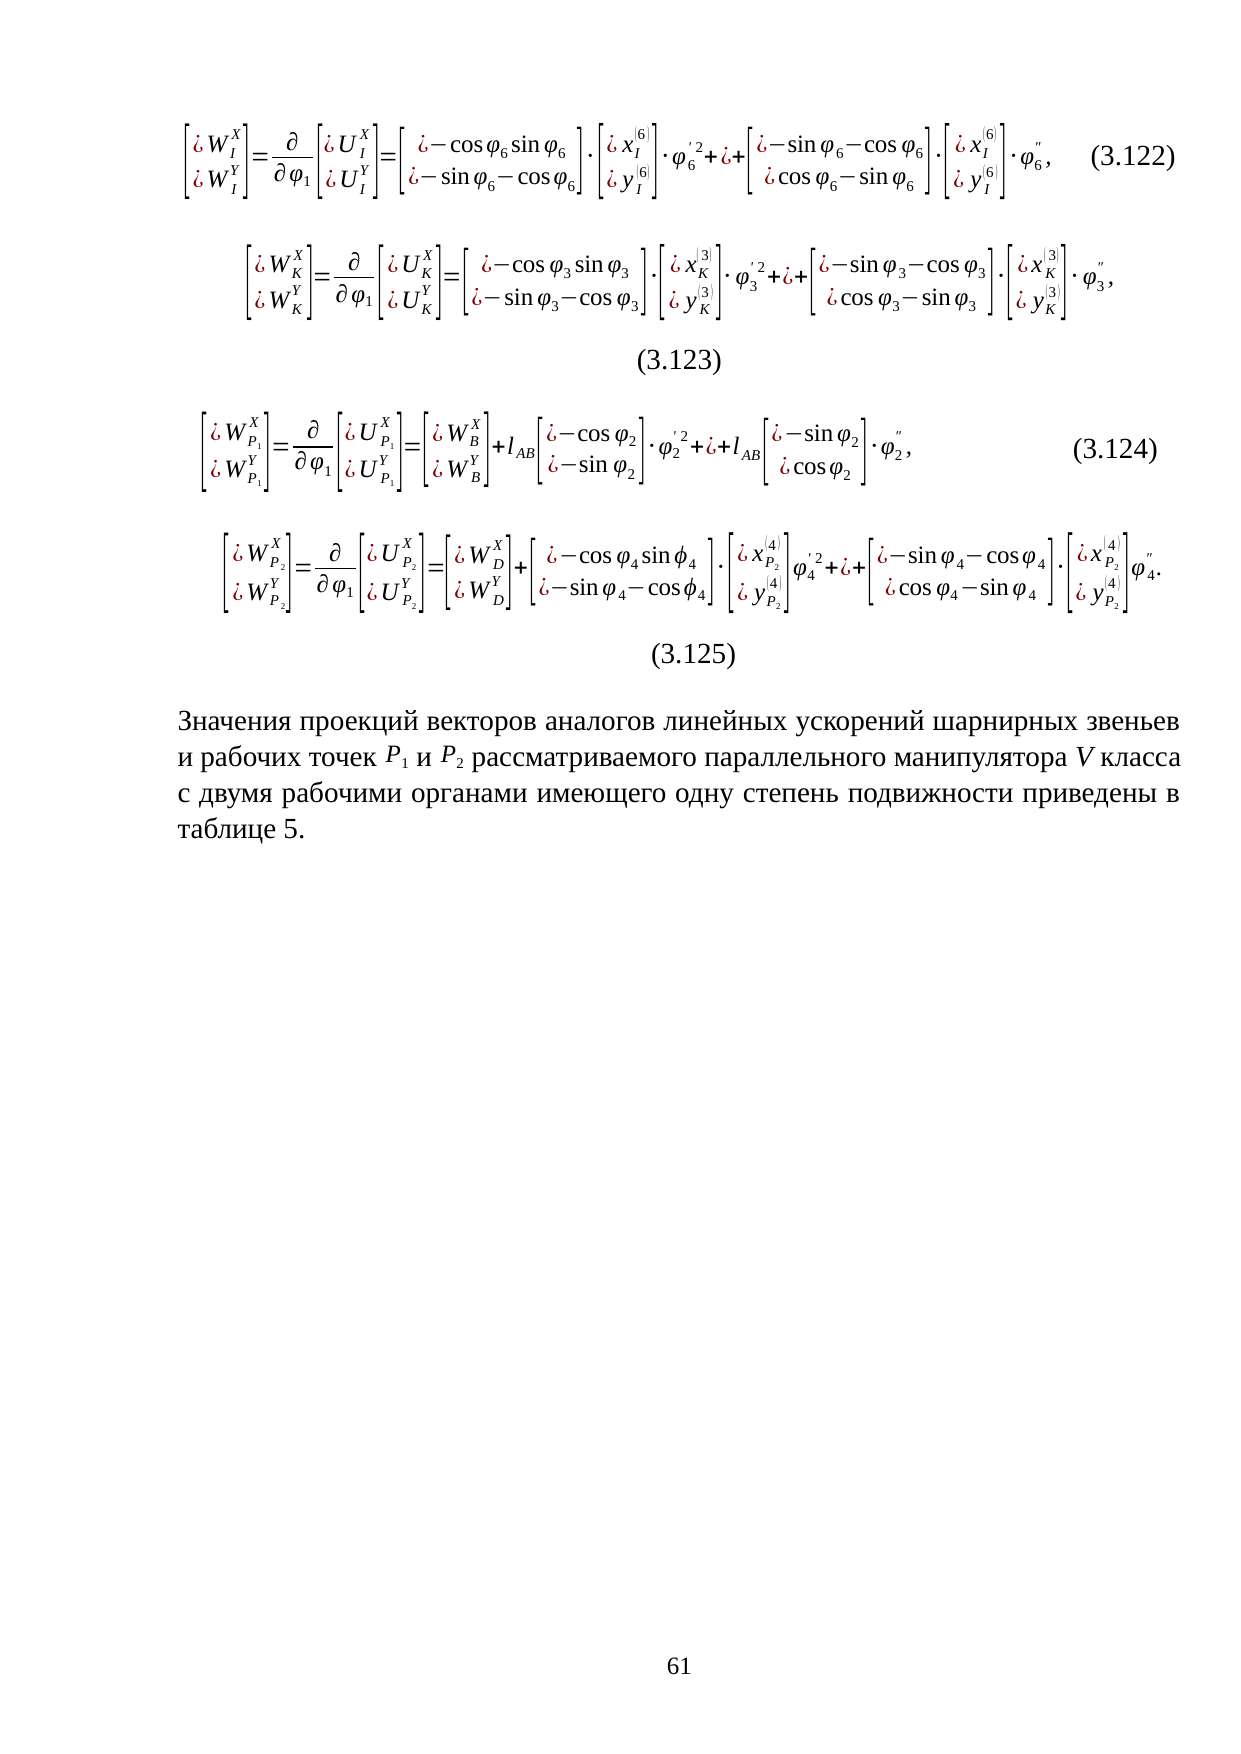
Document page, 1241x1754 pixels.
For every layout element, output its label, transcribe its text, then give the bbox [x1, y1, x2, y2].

text (3.125) [205, 528, 1181, 670]
text (3.124) [177, 409, 1181, 494]
text (3.122) [177, 118, 1181, 205]
text Значения проекций векторов аналогов линейных ускорений шарнирных звеньев и рабочих точек и рассматриваемого параллельного манипулятора V класса с двумя рабочими органами имеющего одну степень подвижности приведены в таблице 5. [177, 703, 1181, 845]
text (3.123) [177, 238, 1181, 376]
